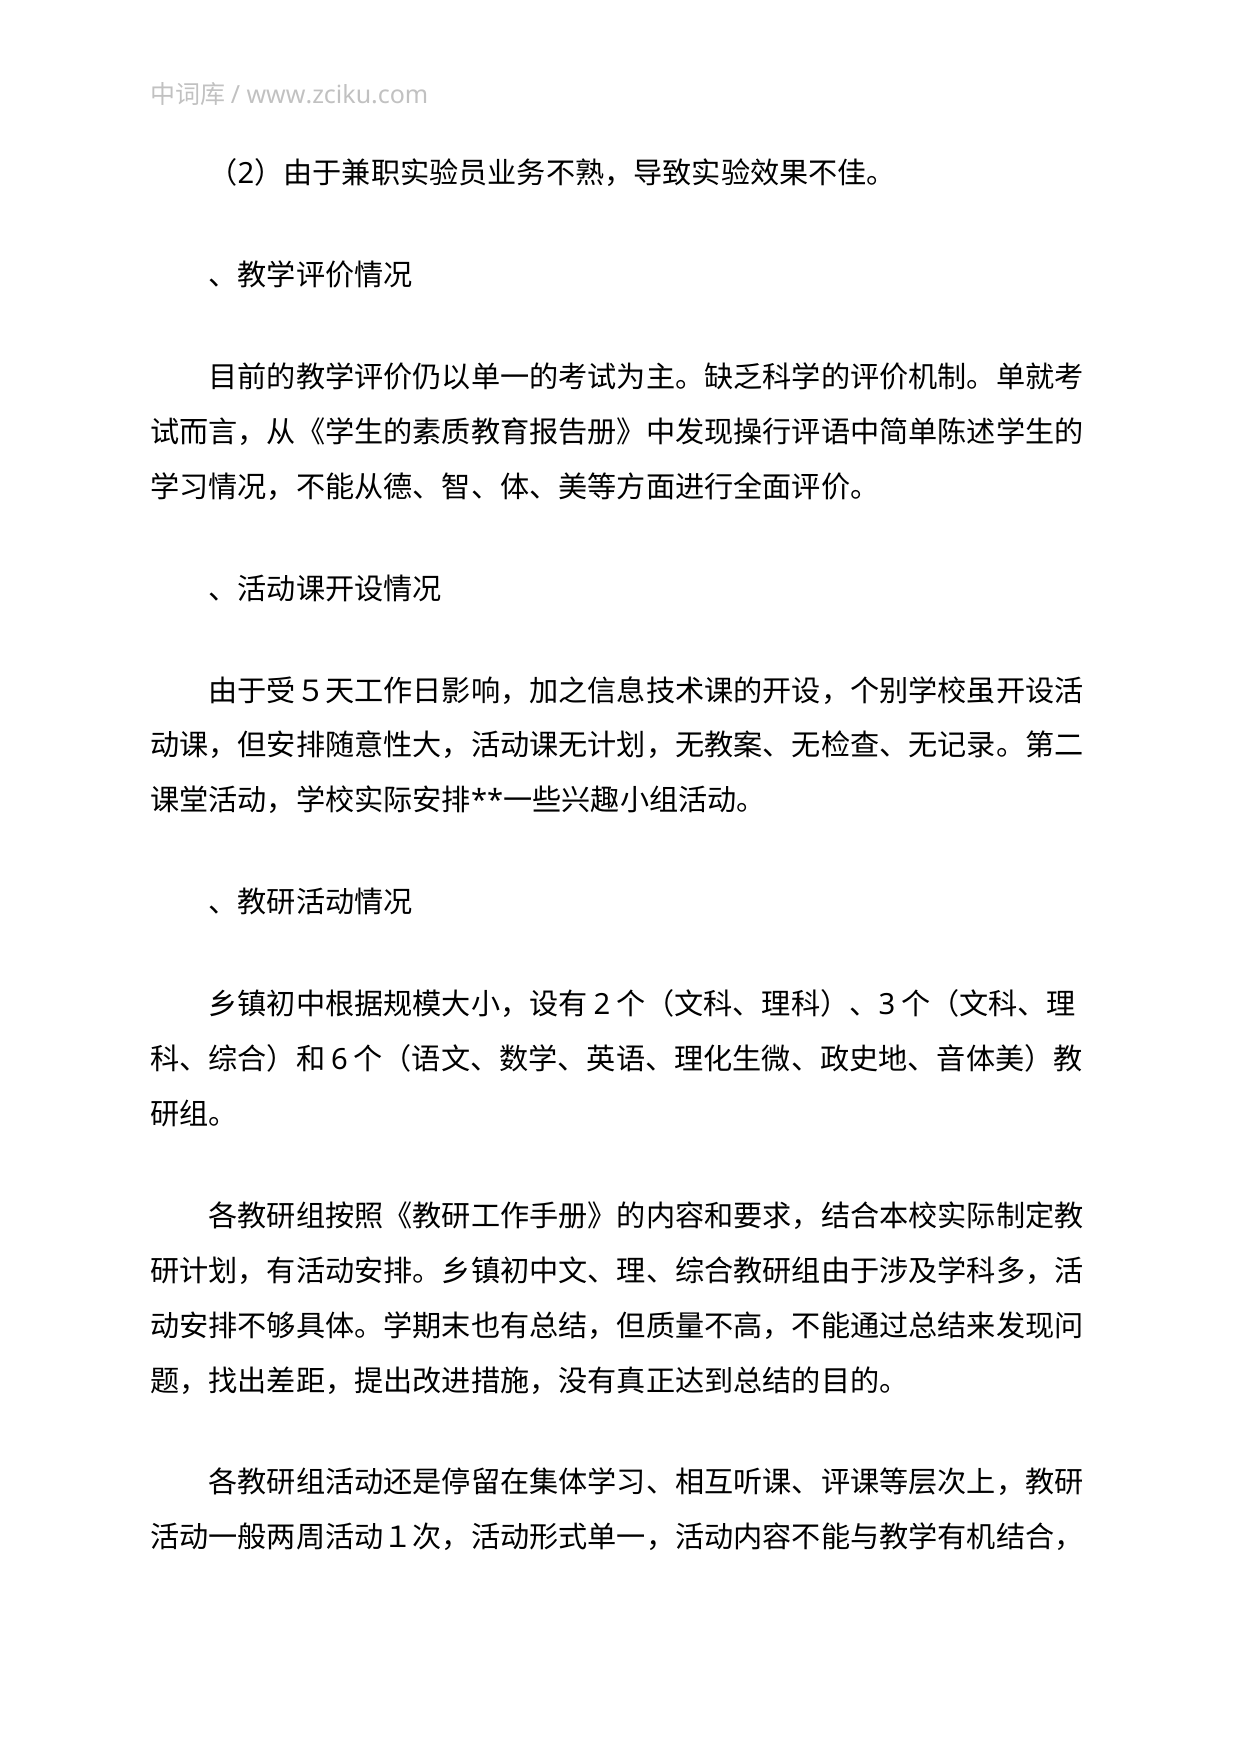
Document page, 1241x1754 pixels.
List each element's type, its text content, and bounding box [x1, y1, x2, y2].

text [150, 1459, 1090, 1556]
text 目前的教学评价仍以单一的考试为主。缺乏科学的评价机制。单就考试而言，从《学生的素质教育报告册》中发现操行评语中简单陈述学生的学习情况，不能从德、智、体、美等方面进行全面评价。 [150, 354, 1090, 506]
text 乡镇初中根据规模大小，设有2个（文科、理科）、3个（文科、理科、综合）和6个（语文、数学、英语、理化生微、政史地、音体美）教研组。 [150, 981, 1090, 1133]
text 、教研活动情况 [150, 879, 1090, 921]
text 、教学评价情况 [150, 252, 1090, 294]
text 由于受５天工作日影响，加之信息技术课的开设，个别学校虽开设活动课，但安排随意性大，活动课无计划，无教案、无检查、无记录。第二课堂活动，学校实际安排**一些兴趣小组活动。 [150, 667, 1090, 819]
text 各教研组按照《教研工作手册》的内容和要求，结合本校实际制定教研计划，有活动安排。乡镇初中文、理、综合教研组由于涉及学科多，活动安排不够具体。学期末也有总结，但质量不高，不能通过总结来发现问题，找出差距，提出改进措施，没有真正达到总结的目的。 [150, 1192, 1090, 1399]
text 、活动课开设情况 [150, 565, 1090, 608]
text （2）由于兼职实验员业务不熟，导致实验效果不佳。 [150, 150, 1090, 192]
